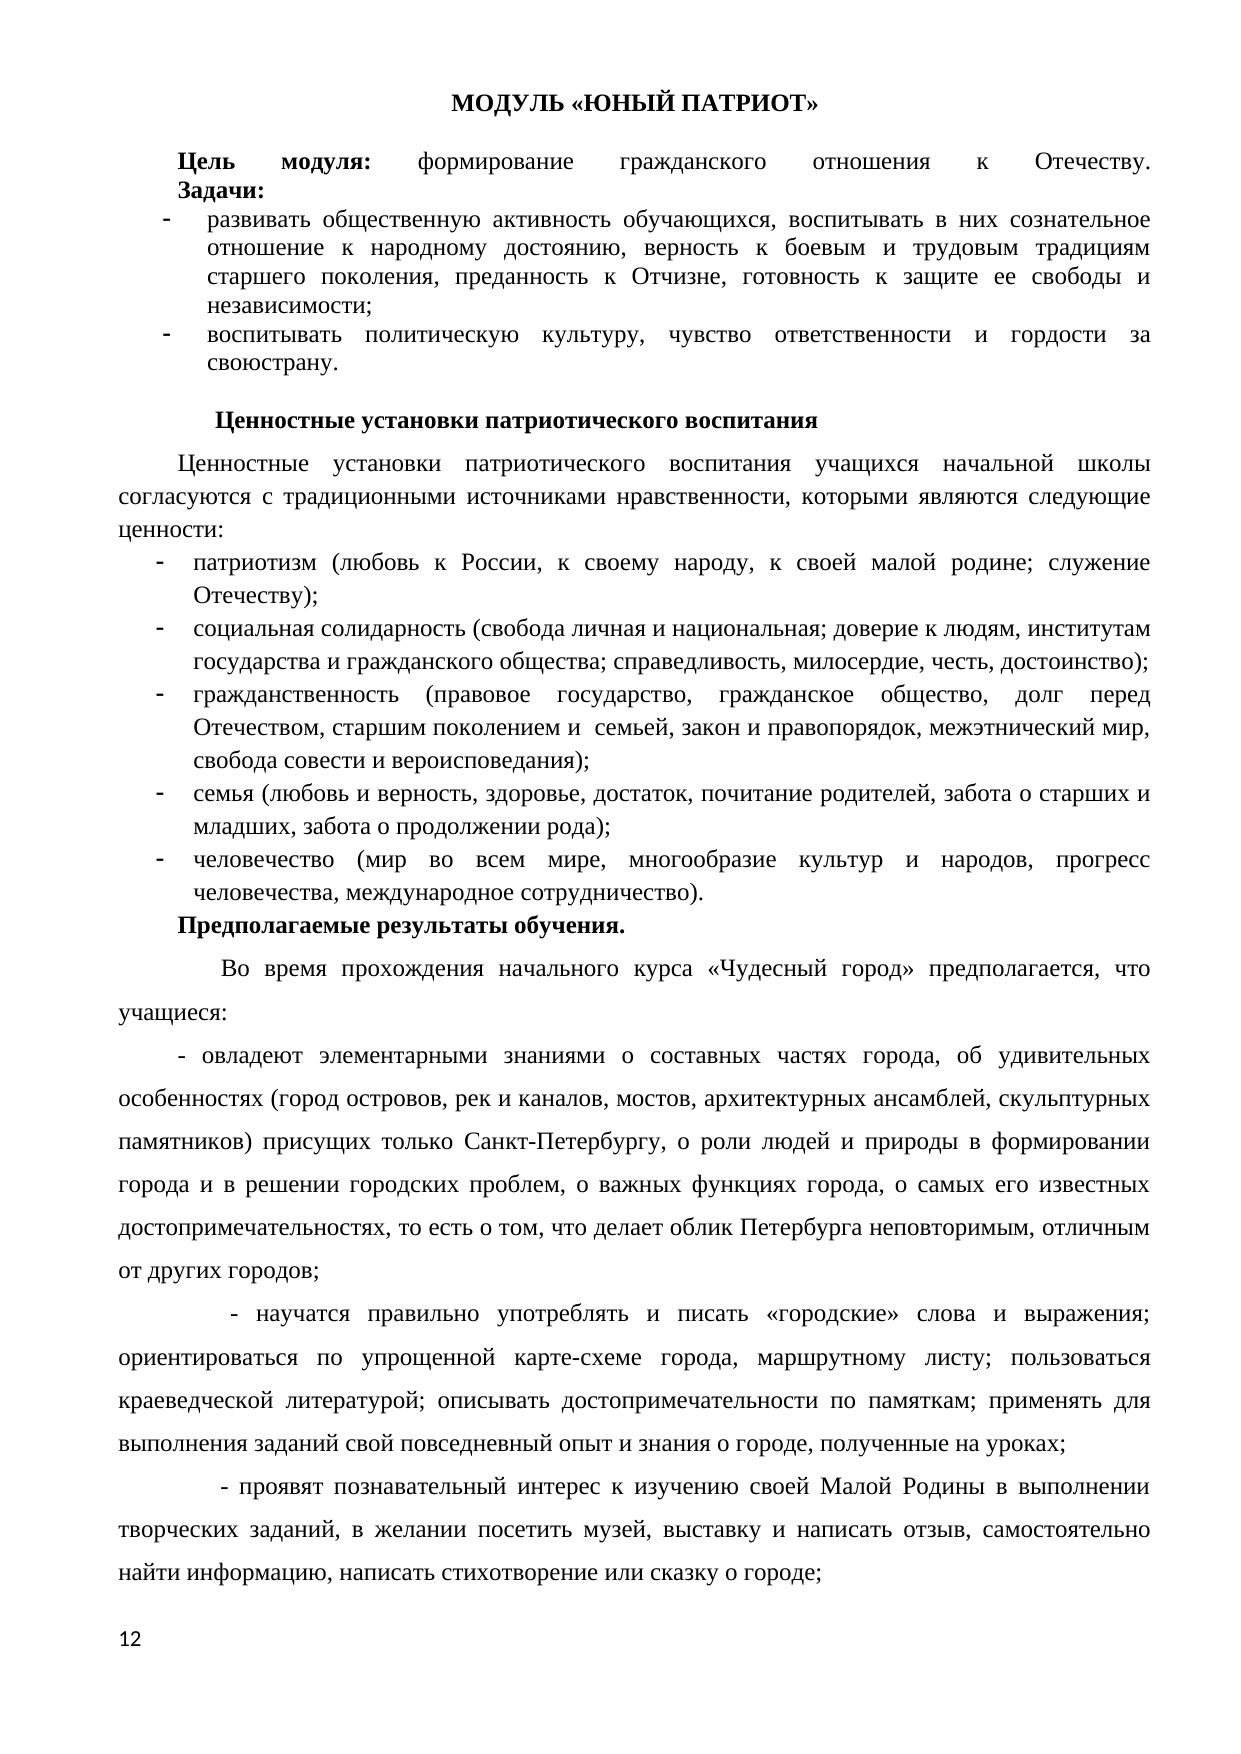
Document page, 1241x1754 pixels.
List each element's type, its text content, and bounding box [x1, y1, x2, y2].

list социальная солидарность (свобода личная и национальная; доверие к людям, институтам государства и гражданского общества; справедливость, милосердие, честь, достоинство); [156, 613, 1152, 675]
list развивать общественную активность обучающихся, воспитывать в них сознательное отношение к народному достоянию, верность к боевым и трудовым традициям старшего поколения, преданность к Отчизне, готовность к защите ее свободы и независимости; [162, 204, 1152, 319]
text - овладеют элементарными знаниями о составных частях города, об удивительных особенностях (город островов, рек и каналов, мостов, архитектурных ансамблей, скульптурных памятников) присущих только Санкт-Петербургу, о роли людей и природы в формировании города и в решении городских проблем, о важных функциях города, о самых его известных достопримечательностях, то есть о том, что делает облик Петербурга неповторимым, отличным от других городов; [118, 1040, 1152, 1284]
text Ценностные установки патриотического воспитания учащихся начальной школы согласуются с традиционными источниками нравственности, которыми являются следующие ценности: [118, 448, 1152, 543]
text МОДУЛЬ «ЮНЫЙ ПАТРИОТ» [118, 88, 1152, 117]
list патриотизм (любовь к России, к своему народу, к своей малой родине; служение Отечеству); [156, 547, 1152, 609]
text - научатся правильно употреблять и писать «городские» слова и выражения; ориентироваться по упрощенной карте-схеме города, маршрутному листу; пользоваться краеведческой литературой; описывать достопримечательности по памяткам; применять для выполнения заданий свой повседневный опыт и знания о городе, полученные на уроках; [118, 1298, 1152, 1457]
list гражданственность (правовое государство, гражданское общество, долг перед Отечеством, старшим поколением и семьей, закон и правопорядок, межэтнический мир, свобода совести и вероисповедания); [156, 679, 1152, 774]
text Цель модуля: формирование гражданского отношения к Отечеству. Задачи: [177, 146, 1152, 204]
text Предполагаемые результаты обучения. [118, 910, 1152, 939]
list семья (любовь и верность, здоровье, достаток, почитание родителей, забота о старших и младших, забота о продолжении рода); [156, 778, 1152, 840]
text - проявят познавательный интерес к изучению своей Малой Родины в выполнении творческих заданий, в желании посетить музей, выставку и написать отзыв, самостоятельно найти информацию, написать стихотворение или сказку о городе; [118, 1471, 1152, 1586]
list воспитывать политическую культуру, чувство ответственности и гордости за своюстрану. [162, 319, 1152, 405]
text Ценностные установки патриотического воспитания [156, 405, 1152, 434]
list человечество (мир во всем мире, многообразие культур и народов, прогресс человечества, международное сотрудничество). [156, 844, 1152, 906]
text Во время прохождения начального курса «Чудесный город» предполагается, что учащиеся: [118, 953, 1152, 1025]
